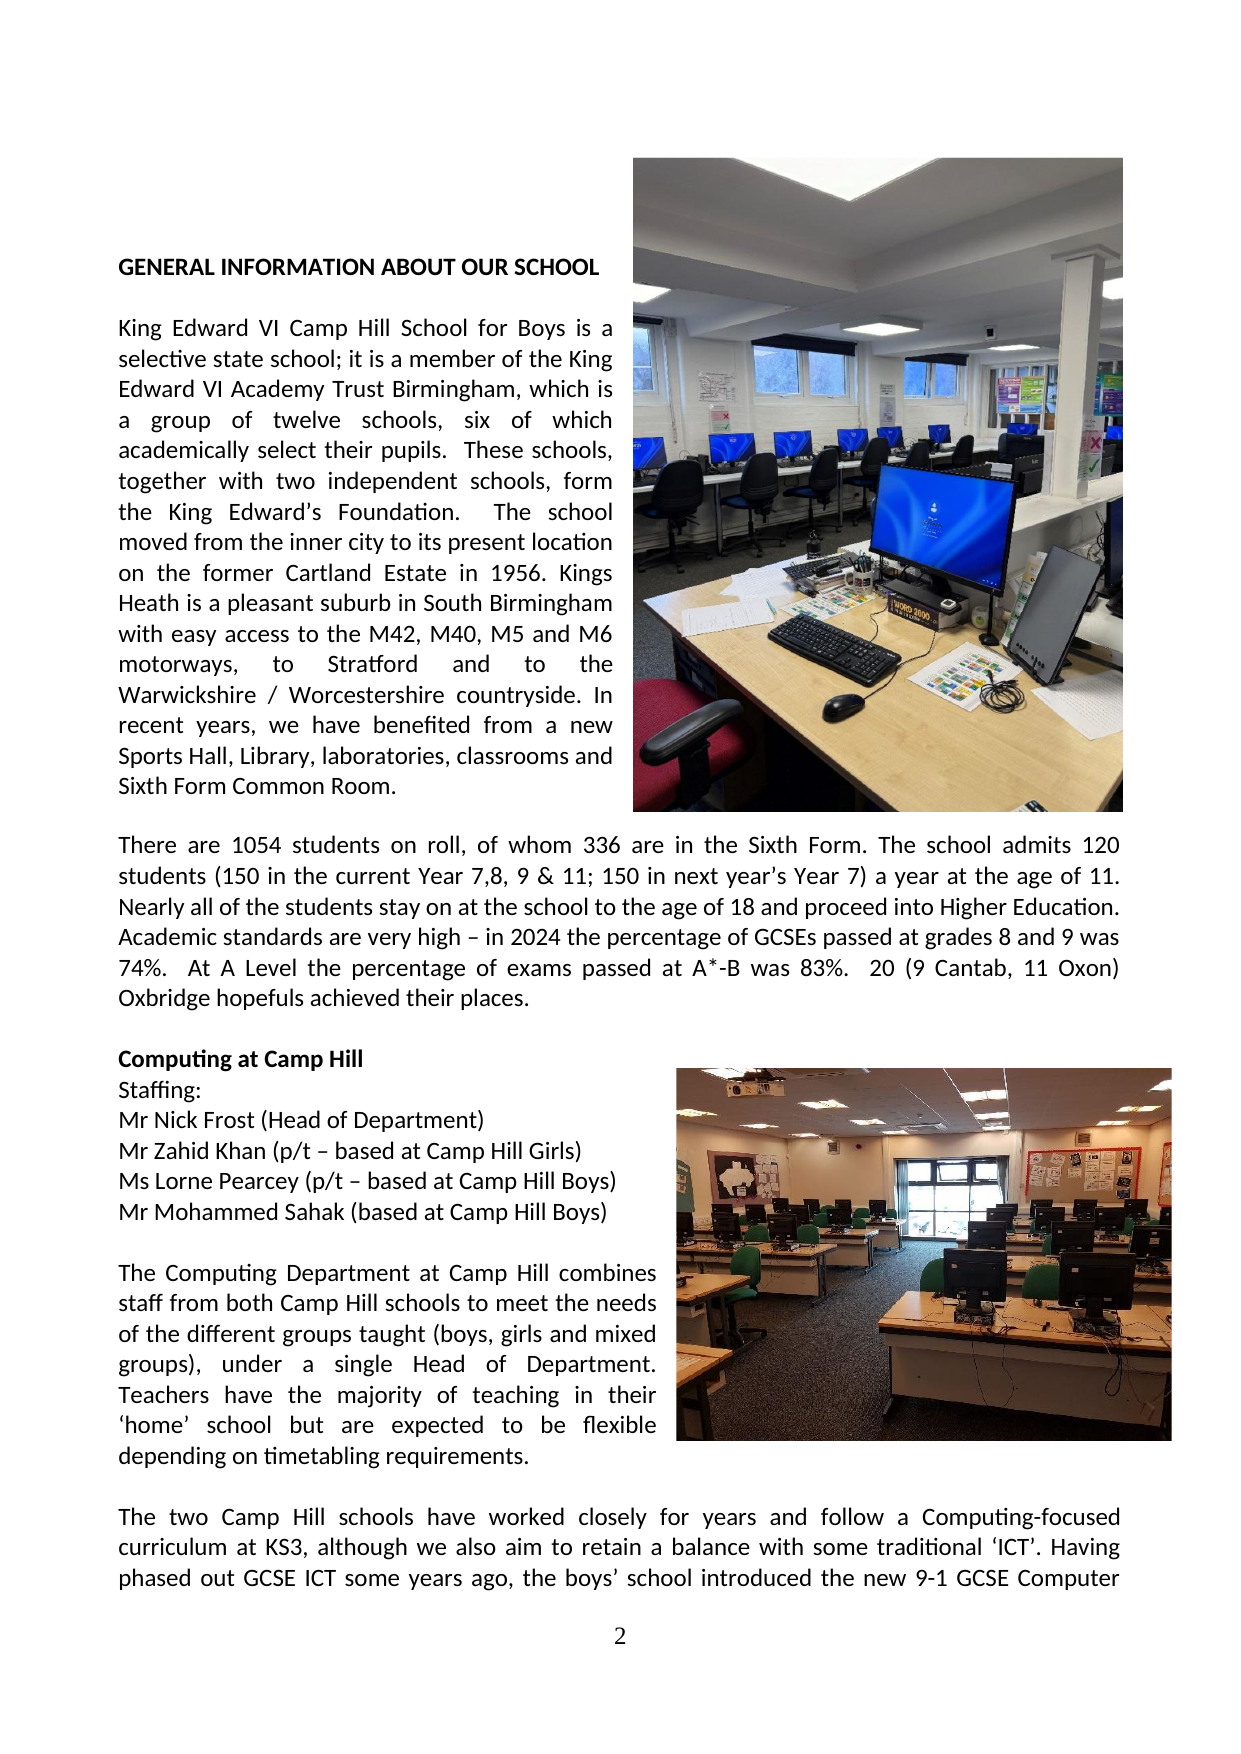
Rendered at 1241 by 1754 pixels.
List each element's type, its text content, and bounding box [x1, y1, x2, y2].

text King Edward VI Camp Hill School for Boys is a selective state school; it is a member of the King Edward VI Academy Trust Birmingham, which is a group of twelve schools, six of which academically select their pupils. These schools, together with two independent schools, form the King Edward’s Foundation. The school moved from the inner city to its present location on the former Cartland Estate in 1956. Kings Heath is a pleasant suburb in South Birmingham with easy access to the M42, M40, M5 and M6 motorways, to Stratford and to the Warwickshire / Worcestershire countryside. In recent years, we have benefited from a new Sports Hall, Library, laboratories, classrooms and Sixth Form Common Room. [118, 312, 633, 801]
text The Computing Department at Camp Hill combines staff from both Camp Hill schools to meet the needs of the different groups taught (boys, girls and mixed groups), under a single Head of Department. Teachers have the majority of teaching in their ‘home’ school but are expected to be flexible depending on timetabling requirements. [118, 1257, 1122, 1471]
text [118, 1501, 1122, 1593]
picture [676, 1068, 1172, 1441]
text Computing at Camp Hill [118, 1043, 1122, 1074]
text There are 1054 students on roll, of whom 336 are in the Sixth Form. The school admits 120 students (150 in the current Year 7,8, 9 & 11; 150 in next year’s Year 7) a year at the age of 11. Nearly all of the students stay on at the school to the age of 18 and proceed into Higher Education. Academic standards are very high – in 2024 the percentage of GCSEs passed at grades 8 and 9 was 74%. At A Level the percentage of exams passed at A*-B was 83%. 20 (9 Cantab, 11 Oxon) Oxbridge hopefuls achieved their places. [118, 829, 1122, 1013]
text Mr Zahid Khan (p/t – based at Camp Hill Girls) [118, 1135, 676, 1165]
text Ms Lorne Pearcey (p/t – based at Camp Hill Boys) [118, 1165, 676, 1196]
text Mr Mohammed Sahak (based at Camp Hill Boys) [118, 1196, 676, 1226]
text Staffing: [118, 1074, 676, 1104]
text GENERAL INFORMATION ABOUT OUR SCHOOL [118, 251, 633, 282]
text Mr Nick Frost (Head of Department) [118, 1104, 676, 1135]
picture [633, 158, 1123, 811]
